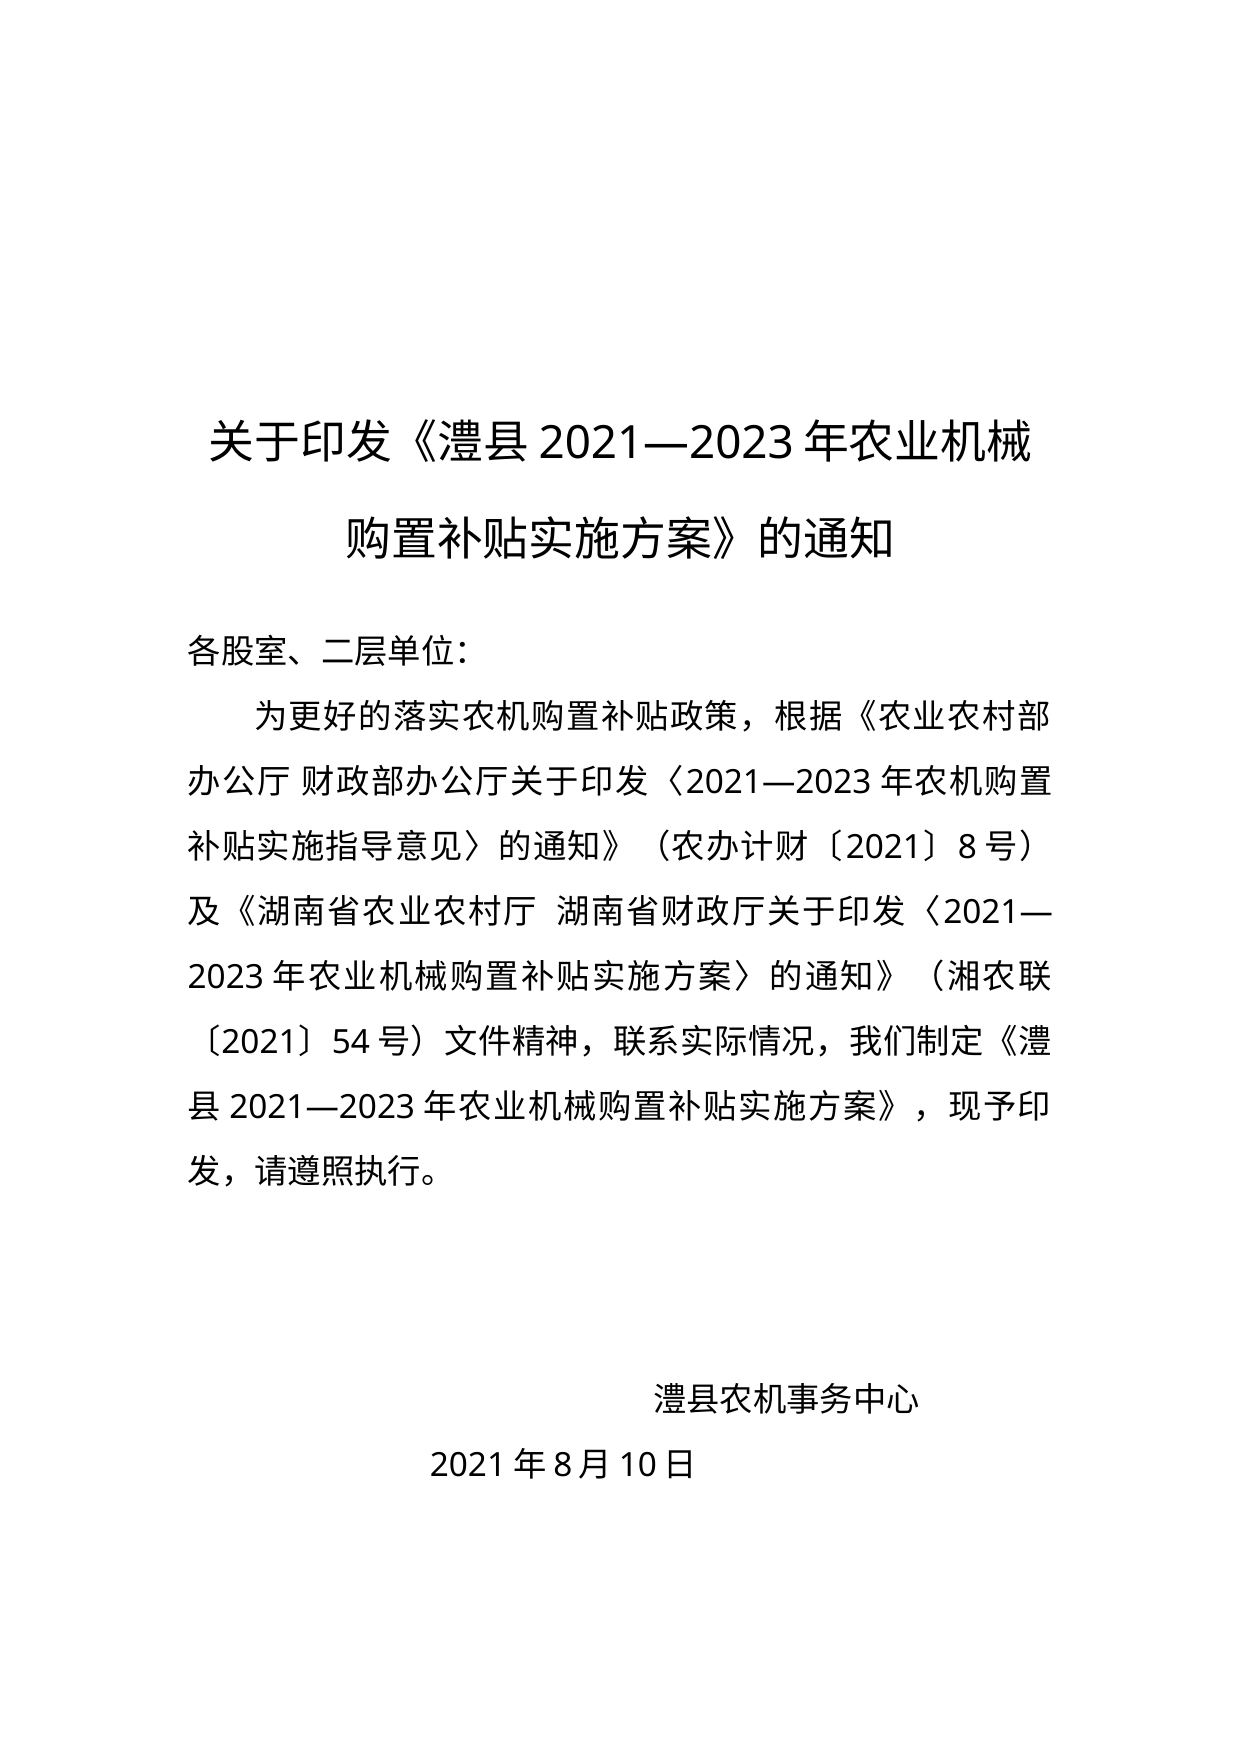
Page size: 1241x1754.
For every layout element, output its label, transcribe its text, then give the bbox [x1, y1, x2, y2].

text 为更好的落实农机购置补贴政策，根据《农业农村部办公厅 财政部办公厅关于印发〈2021—2023年农机购置补贴实施指导意见〉的通知》（农办计财〔2021〕8号）及《湖南省农业农村厅 湖南省财政厅关于印发〈2021—2023年农业机械购置补贴实施方案〉的通知》（湘农联〔2021〕54号）文件精神，联系实际情况，我们制定《澧县2021—2023年农业机械购置补贴实施方案》，现予印发，请遵照执行。 [187, 682, 1053, 1202]
text 2021年8月10日 [187, 1429, 1053, 1494]
text 各股室、二层单位： [187, 617, 1053, 682]
text 购置补贴实施方案》的通知 [187, 487, 1053, 584]
text 关于印发《澧县2021—2023年农业机械 [187, 389, 1053, 487]
text 澧县农机事务中心 [187, 1364, 919, 1429]
